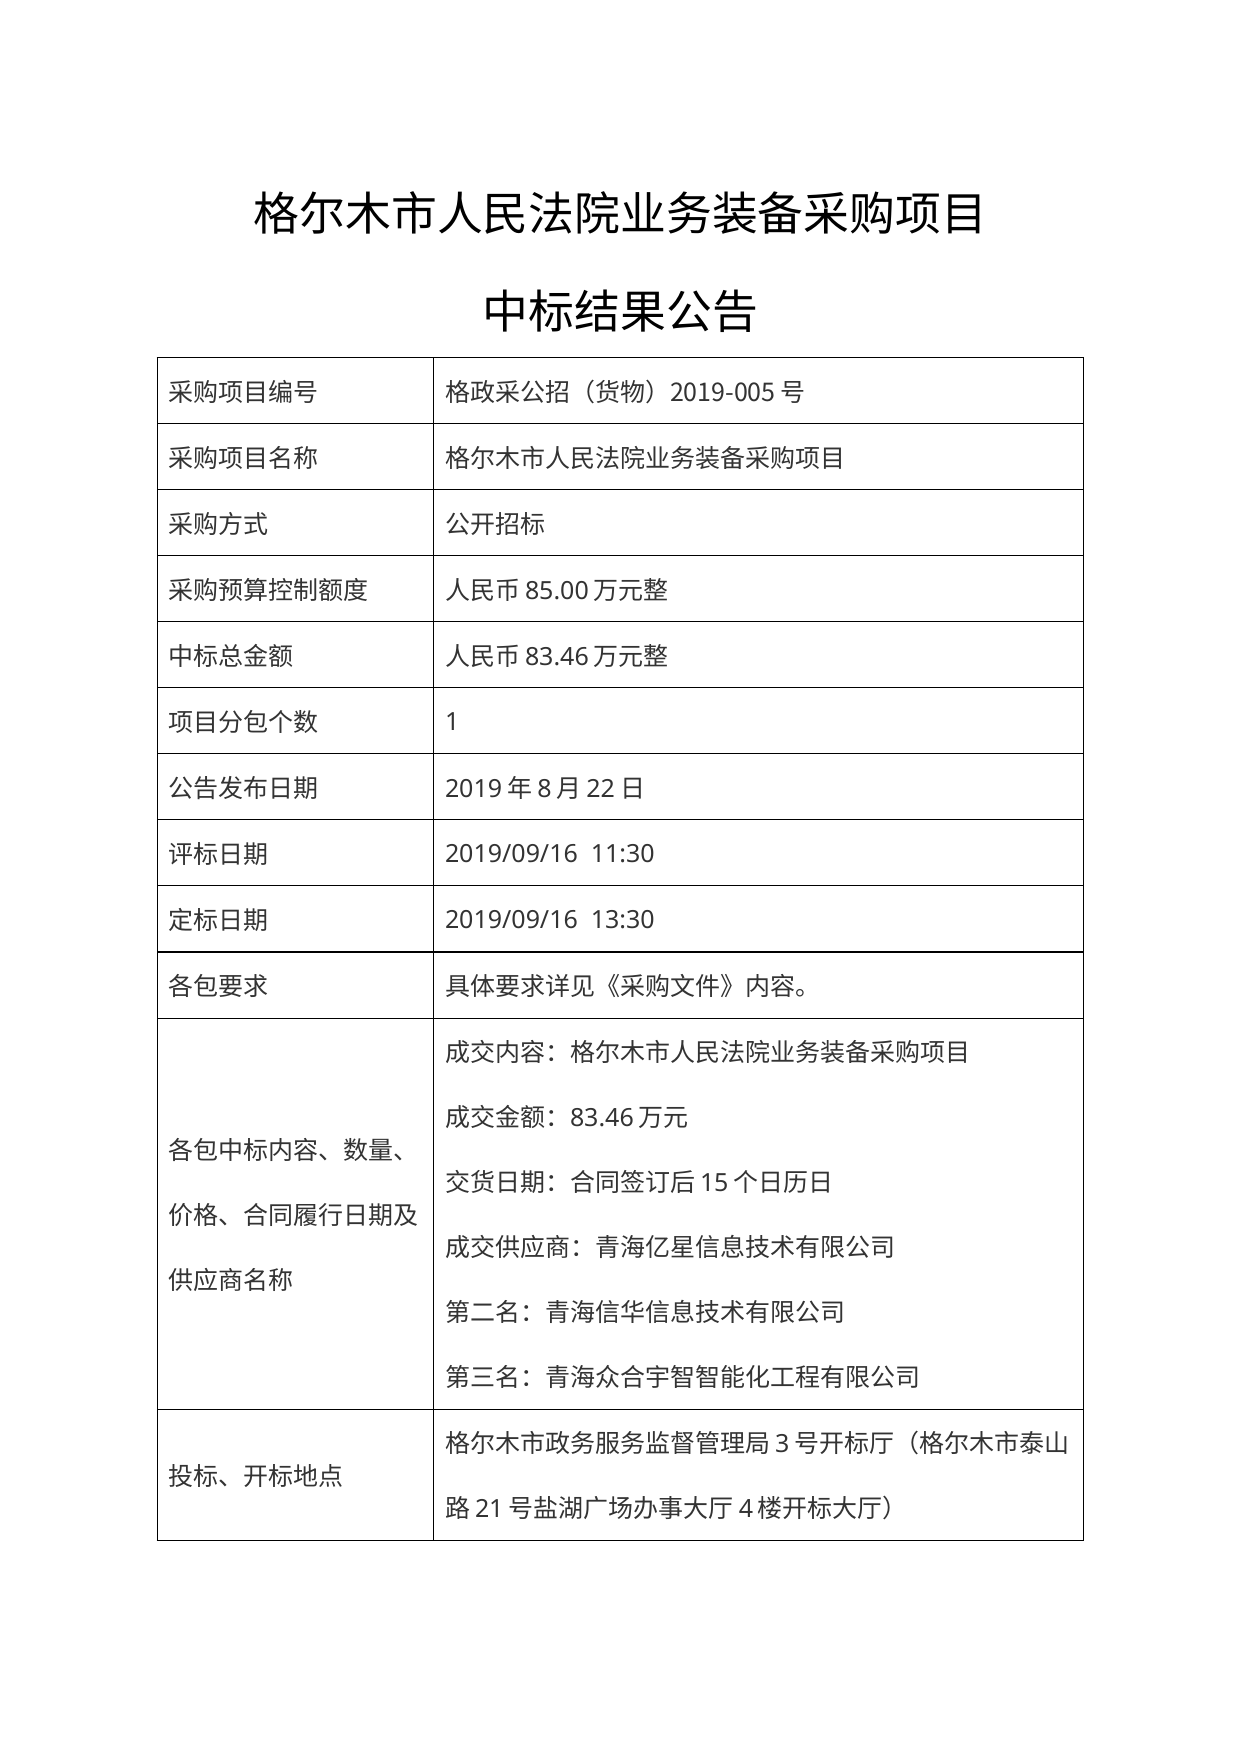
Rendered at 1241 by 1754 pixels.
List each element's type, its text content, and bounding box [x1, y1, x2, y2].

table_cell 采购预算控制额度 [158, 556, 433, 621]
table_cell 人民币85.00万元整 [434, 556, 1083, 621]
table_cell 采购项目名称 [158, 424, 433, 489]
table_cell 采购方式 [158, 490, 433, 555]
text 中标结果公告 [187, 259, 1053, 357]
table_cell 成交内容：格尔木市人民法院业务装备采购项目 成交金额：83.46万元 交货日期：合同签订后15个日历日 成交供应商：青海亿星信息技术有限公司 第二名：青海信华信息技术有限公司 第三名：青海众合宇智智能化工程有限公司 [434, 1019, 1083, 1408]
text 格尔木市人民法院业务装备采购项目 [187, 162, 1053, 259]
table_cell 公开招标 [434, 490, 1083, 555]
table_cell 投标、开标地点 [158, 1410, 433, 1539]
table_cell 格尔木市人民法院业务装备采购项目 [434, 424, 1083, 489]
table_cell 公告发布日期 [158, 754, 433, 819]
table_cell 2019年8月22日 [434, 754, 1083, 819]
table_cell 2019/09/16 13:30 [434, 886, 1083, 951]
table_cell 2019/09/16 11:30 [434, 820, 1083, 885]
table_cell 1 [434, 688, 1083, 753]
table_header 格政采公招（货物）2019-005号 [434, 358, 1083, 423]
table_cell 项目分包个数 [158, 688, 433, 753]
table_cell 定标日期 [158, 886, 433, 951]
table_cell 各包中标内容、数量、价格、合同履行日期及供应商名称 [158, 1019, 433, 1408]
table_cell 格尔木市政务服务监督管理局3号开标厅（格尔木市泰山路21号盐湖广场办事大厅4楼开标大厅） [434, 1410, 1083, 1539]
table_cell 人民币83.46万元整 [434, 622, 1083, 687]
table_cell 中标总金额 [158, 622, 433, 687]
table_header 采购项目编号 [158, 358, 433, 423]
table_cell 具体要求详见《采购文件》内容。 [434, 953, 1083, 1017]
table_cell 评标日期 [158, 820, 433, 885]
table_cell 各包要求 [158, 953, 433, 1017]
